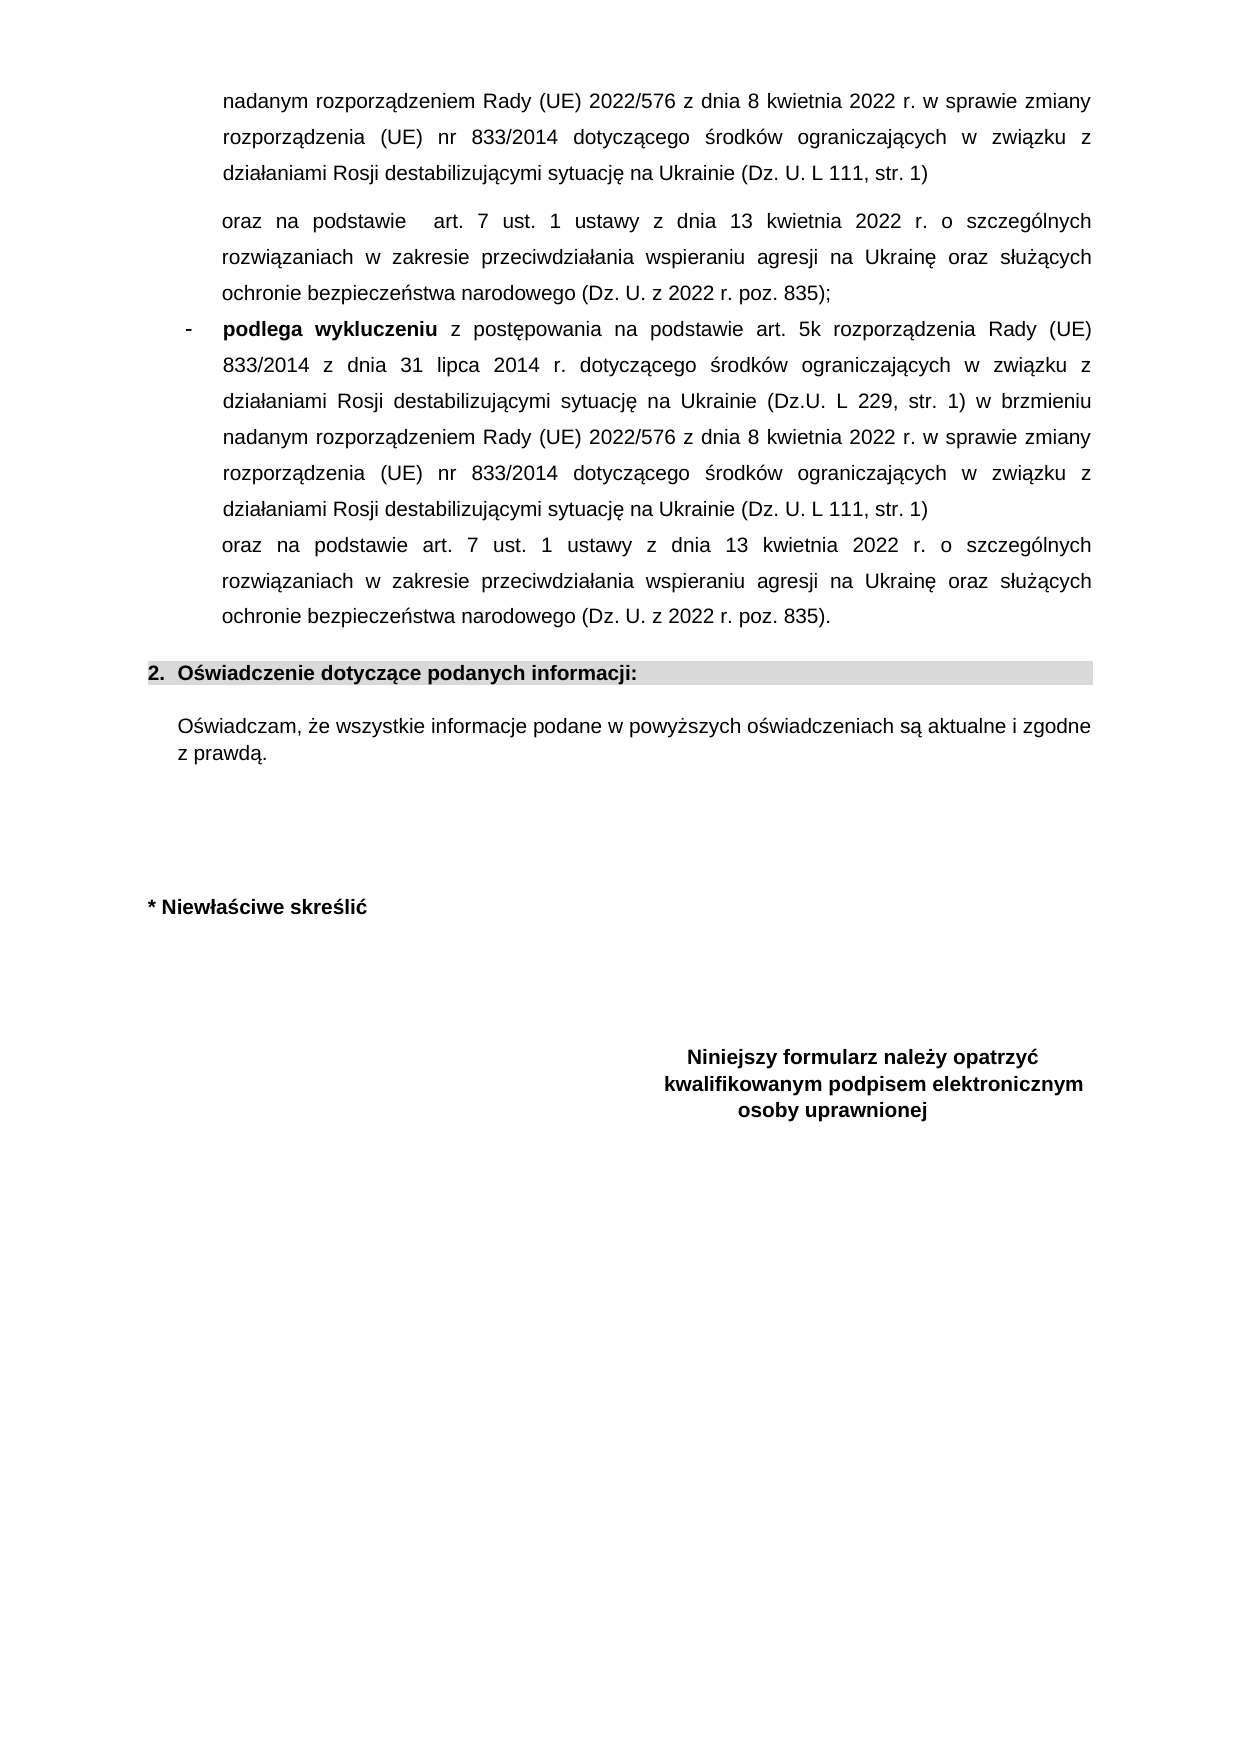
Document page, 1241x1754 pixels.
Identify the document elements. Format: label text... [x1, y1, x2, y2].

text * Niewłaściwe skreślić [148, 894, 1093, 918]
text Niniejszy formularz należy opatrzyć kwalifikowanym podpisem elektronicznym [664, 1045, 1093, 1095]
text osoby uprawnionej [664, 1098, 1093, 1122]
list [185, 89, 1093, 184]
text Oświadczam, że wszystkie informacje podane w powyższych oświadczeniach są aktualne i zgodne z prawdą. [177, 714, 1093, 765]
list podlega wykluczeniu z postępowania na podstawie art. 5k rozporządzenia Rady (UE) 833/2014 z dnia 31 lipca 2014 r. dotyczącego środków ograniczających w związku z działaniami Rosji destabilizującymi sytuację na Ukrainie (Dz.U. L 229, str. 1) w brzmieniu nadanym rozporządzeniem Rady (UE) 2022/576 z dnia 8 kwietnia 2022 r. w sprawie zmiany rozporządzenia (UE) nr 833/2014 dotyczącego środków ograniczających w związku z działaniami Rosji destabilizującymi sytuację na Ukrainie (Dz. U. L 111, str. 1) [185, 317, 1093, 521]
list Oświadczenie dotyczące podanych informacji: [148, 661, 1093, 685]
text oraz na podstawie art. 7 ust. 1 ustawy z dnia 13 kwietnia 2022 r. o szczególnych rozwiązaniach w zakresie przeciwdziałania wspieraniu agresji na Ukrainę oraz służących ochronie bezpieczeństwa narodowego (Dz. U. z 2022 r. poz. 835). [222, 532, 1093, 628]
text oraz na podstawie art. 7 ust. 1 ustawy z dnia 13 kwietnia 2022 r. o szczególnych rozwiązaniach w zakresie przeciwdziałania wspieraniu agresji na Ukrainę oraz służących ochronie bezpieczeństwa narodowego (Dz. U. z 2022 r. poz. 835); [222, 209, 1093, 305]
